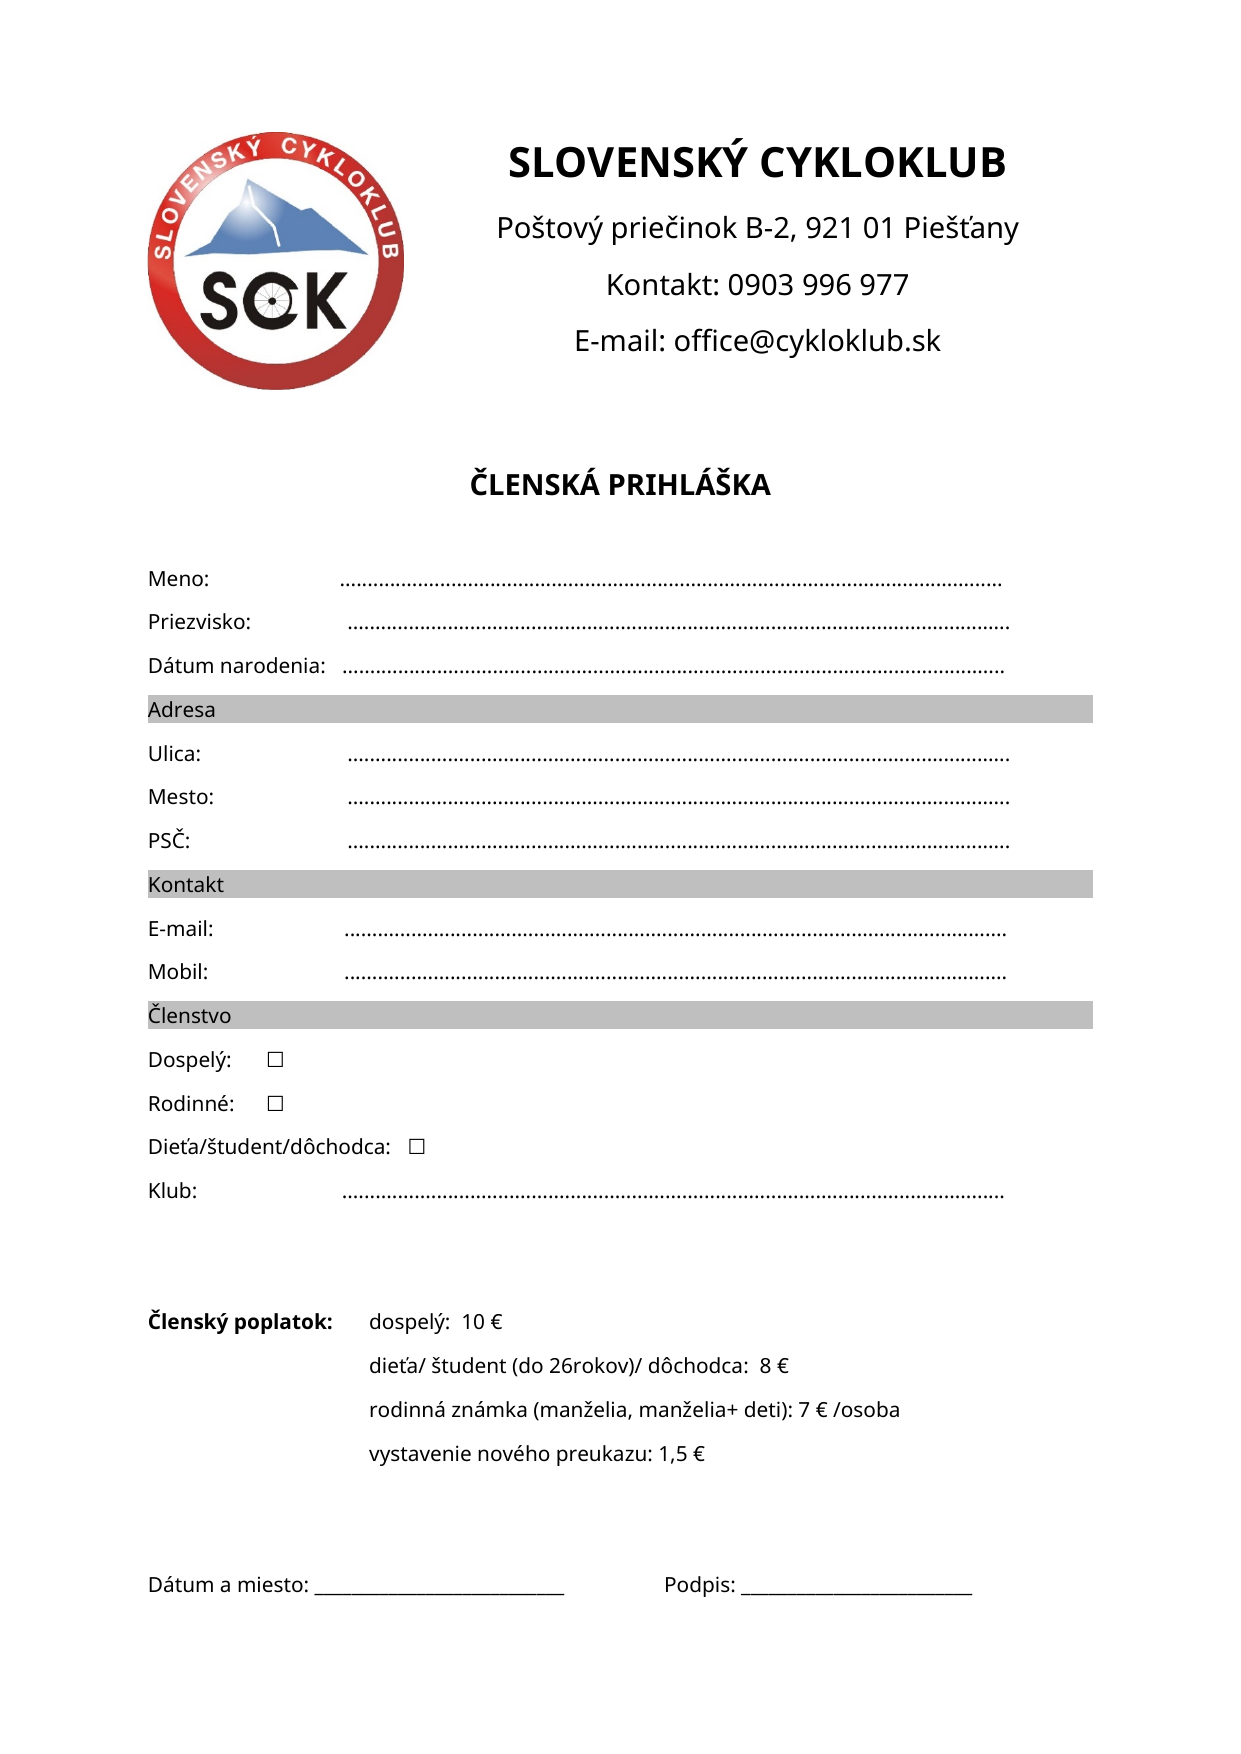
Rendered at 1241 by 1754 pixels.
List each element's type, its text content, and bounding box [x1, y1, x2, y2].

text Poštový priečinok B-2, 921 01 Piešťany [404, 208, 1093, 247]
text vystavenie nového preukazu: 1,5 € [148, 1439, 1093, 1467]
text Dieťa/študent/dôchodca: [148, 1132, 1093, 1161]
text Členstvo [148, 1001, 1093, 1029]
text Klub: ....................................................................................................................... [148, 1176, 1093, 1204]
picture [147, 132, 404, 390]
text Členský poplatok: dospelý: 10 € [148, 1307, 1093, 1336]
text Meno: ....................................................................................................................... [148, 564, 1093, 592]
text Rodinné: [148, 1089, 1093, 1117]
text ČLENSKÁ PRIHLÁŠKA [148, 464, 1093, 503]
text Mesto: ....................................................................................................................... [148, 782, 1093, 811]
text Dátum a miesto: ___________________________ Podpis: _________________________ [148, 1570, 1093, 1598]
text Adresa [148, 695, 1093, 723]
text Dospelý: [148, 1045, 1093, 1073]
text Ulica: ....................................................................................................................... [148, 739, 1093, 767]
text Dátum narodenia: ....................................................................................................................... [148, 651, 1166, 679]
text E-mail: ....................................................................................................................... [148, 914, 1093, 942]
text SLOVENSKÝ CYKLOKLUB [404, 133, 1093, 190]
text E-mail: office@cykloklub.sk [404, 320, 1093, 360]
text Kontakt: 0903 996 977 [404, 264, 1093, 304]
text PSČ: ....................................................................................................................... [148, 826, 1093, 854]
text dieťa/ študent (do 26rokov)/ dôchodca: 8 € [148, 1351, 1093, 1379]
text rodinná známka (manželia, manželia+ deti): 7 € /osoba [148, 1395, 1093, 1423]
text Mobil: ....................................................................................................................... [148, 957, 1093, 986]
text Kontakt [148, 870, 1093, 898]
text Priezvisko: ....................................................................................................................... [148, 607, 1093, 636]
